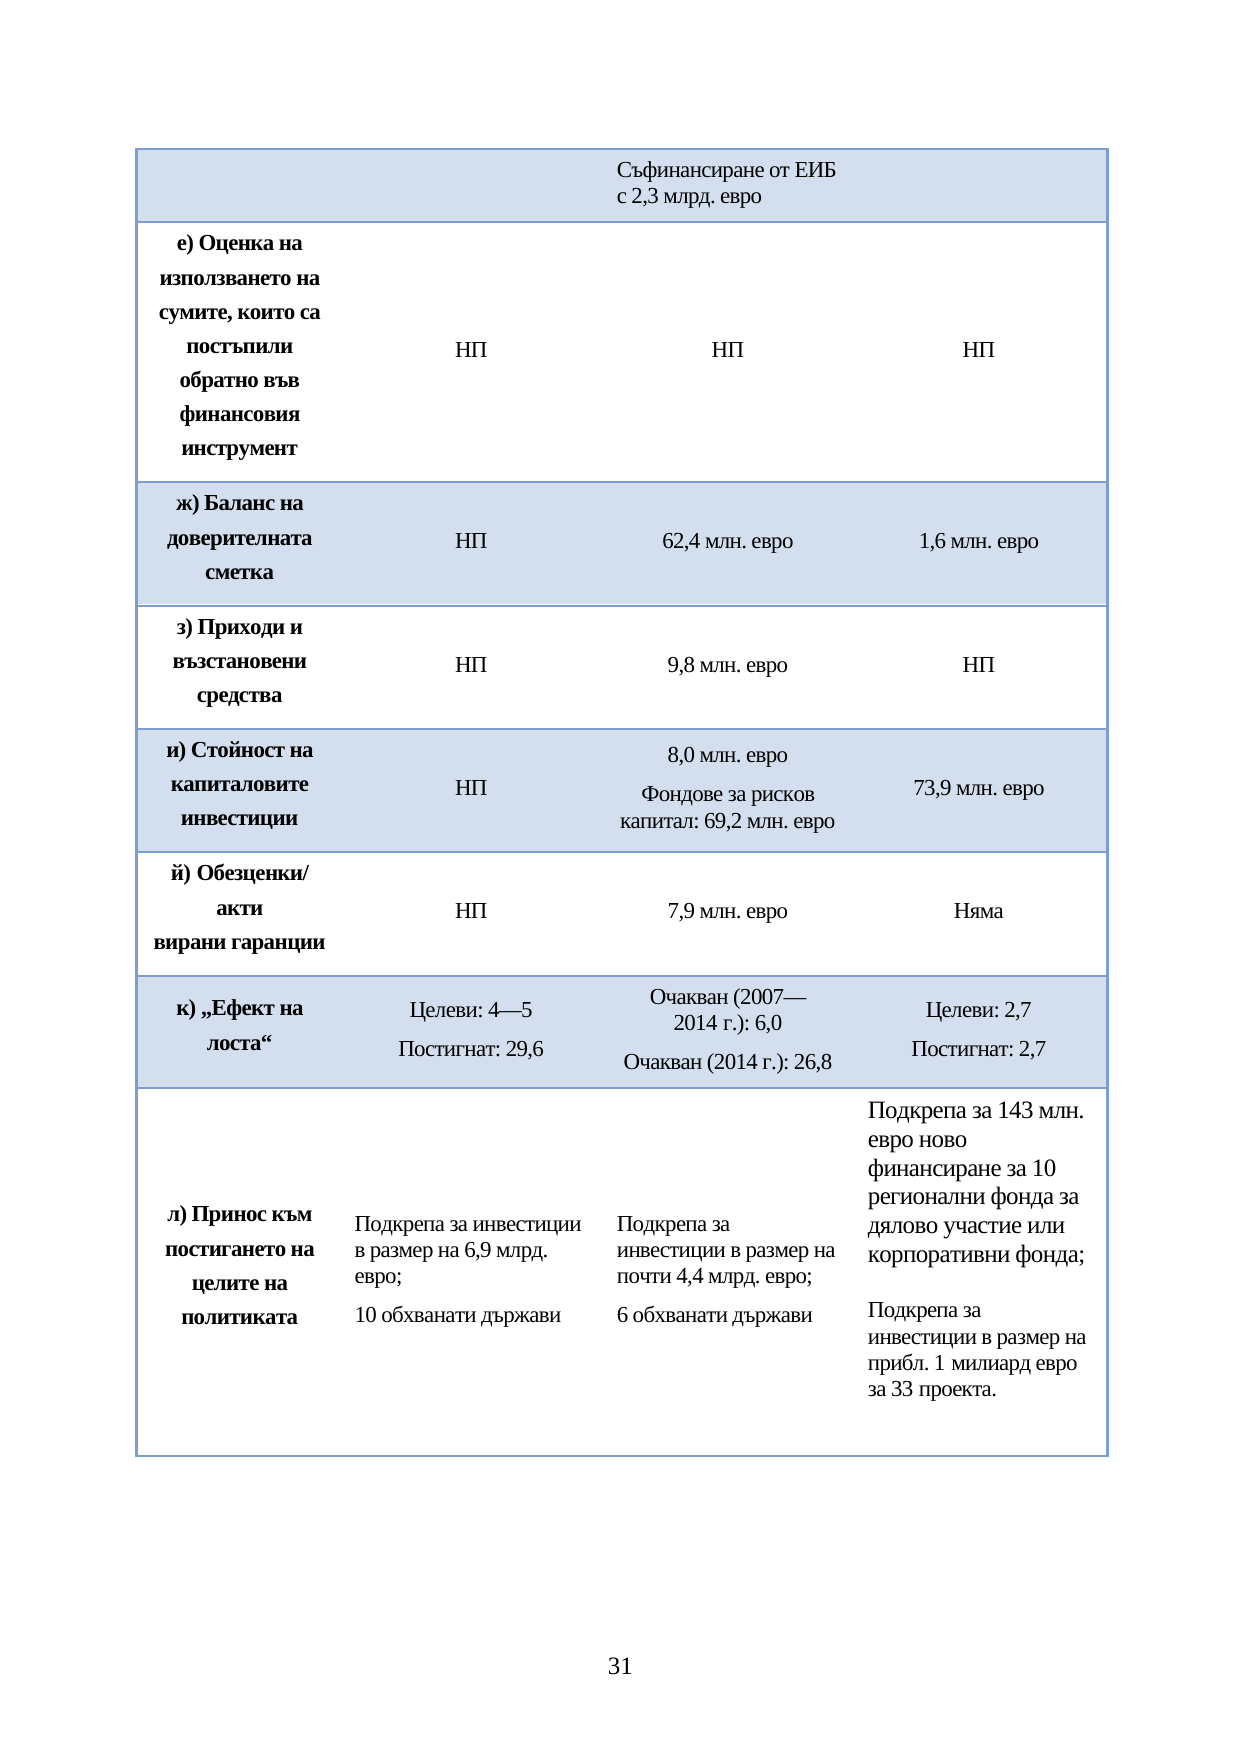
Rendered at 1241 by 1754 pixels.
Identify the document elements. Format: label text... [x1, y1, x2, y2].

table_cell НП [605, 223, 856, 481]
table_cell 8,0 млн. евро Фондове за рисков капитал: 69,2 млн. евро [605, 730, 856, 851]
table_cell к) „Ефект на лоста“ [138, 977, 343, 1087]
table_cell 7,9 млн. евро [605, 853, 856, 974]
table_cell Подкрепа за инвестиции в размер на 6,9 млрд. евро; 10 обхванати държави [343, 1089, 605, 1455]
table_cell л) Принос към постигането на целите на политиката [138, 1089, 343, 1455]
table_cell Подкрепа за инвестиции в размер на почти 4,4 млрд. евро; 6 обхванати държави [605, 1089, 856, 1455]
table_cell НП [343, 730, 605, 851]
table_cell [605, 150, 856, 221]
table_cell Целеви: 2,7 Постигнат: 2,7 [856, 977, 1106, 1087]
table_cell Целеви: 4—5 Постигнат: 29,6 [343, 977, 605, 1087]
table_cell е) Оценка на използването на сумите, които са постъпили обратно във финансовия инструмент [138, 223, 343, 481]
table_cell д) Изпълнение [138, 150, 343, 221]
table_cell з) Приходи и възстановени средства [138, 607, 343, 728]
table_cell Подкрепа за 143 млн. евро ново финансиране за 10 регионални фонда за дялово участие или корпоративни фонда; Подкрепа за инвестиции в размер на прибл. 1 милиард евро за 33 проекта. [856, 1089, 1106, 1455]
table_cell ж) Баланс на доверителната сметка [138, 483, 343, 604]
table_cell Очакван (2007—2014 г.): 6,0 Очакван (2014 г.): 26,8 [605, 977, 856, 1087]
table_cell 9,8 млн. евро [605, 607, 856, 728]
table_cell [856, 150, 1106, 221]
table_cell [343, 150, 605, 221]
table_cell НП [343, 607, 605, 728]
table_cell 62,4 млн. евро [605, 483, 856, 604]
table_cell НП [343, 853, 605, 974]
table_cell НП [856, 607, 1106, 728]
table_cell и) Стойност на капиталовите инвестиции [138, 730, 343, 851]
table_cell НП [343, 483, 605, 604]
table_cell 1,6 млн. евро [856, 483, 1106, 604]
table_cell й) Обезценки/акти вирани гаранции [138, 853, 343, 974]
table_cell Няма [856, 853, 1106, 974]
table_cell НП [343, 223, 605, 481]
table_cell 73,9 млн. евро [856, 730, 1106, 851]
table_cell НП [856, 223, 1106, 481]
